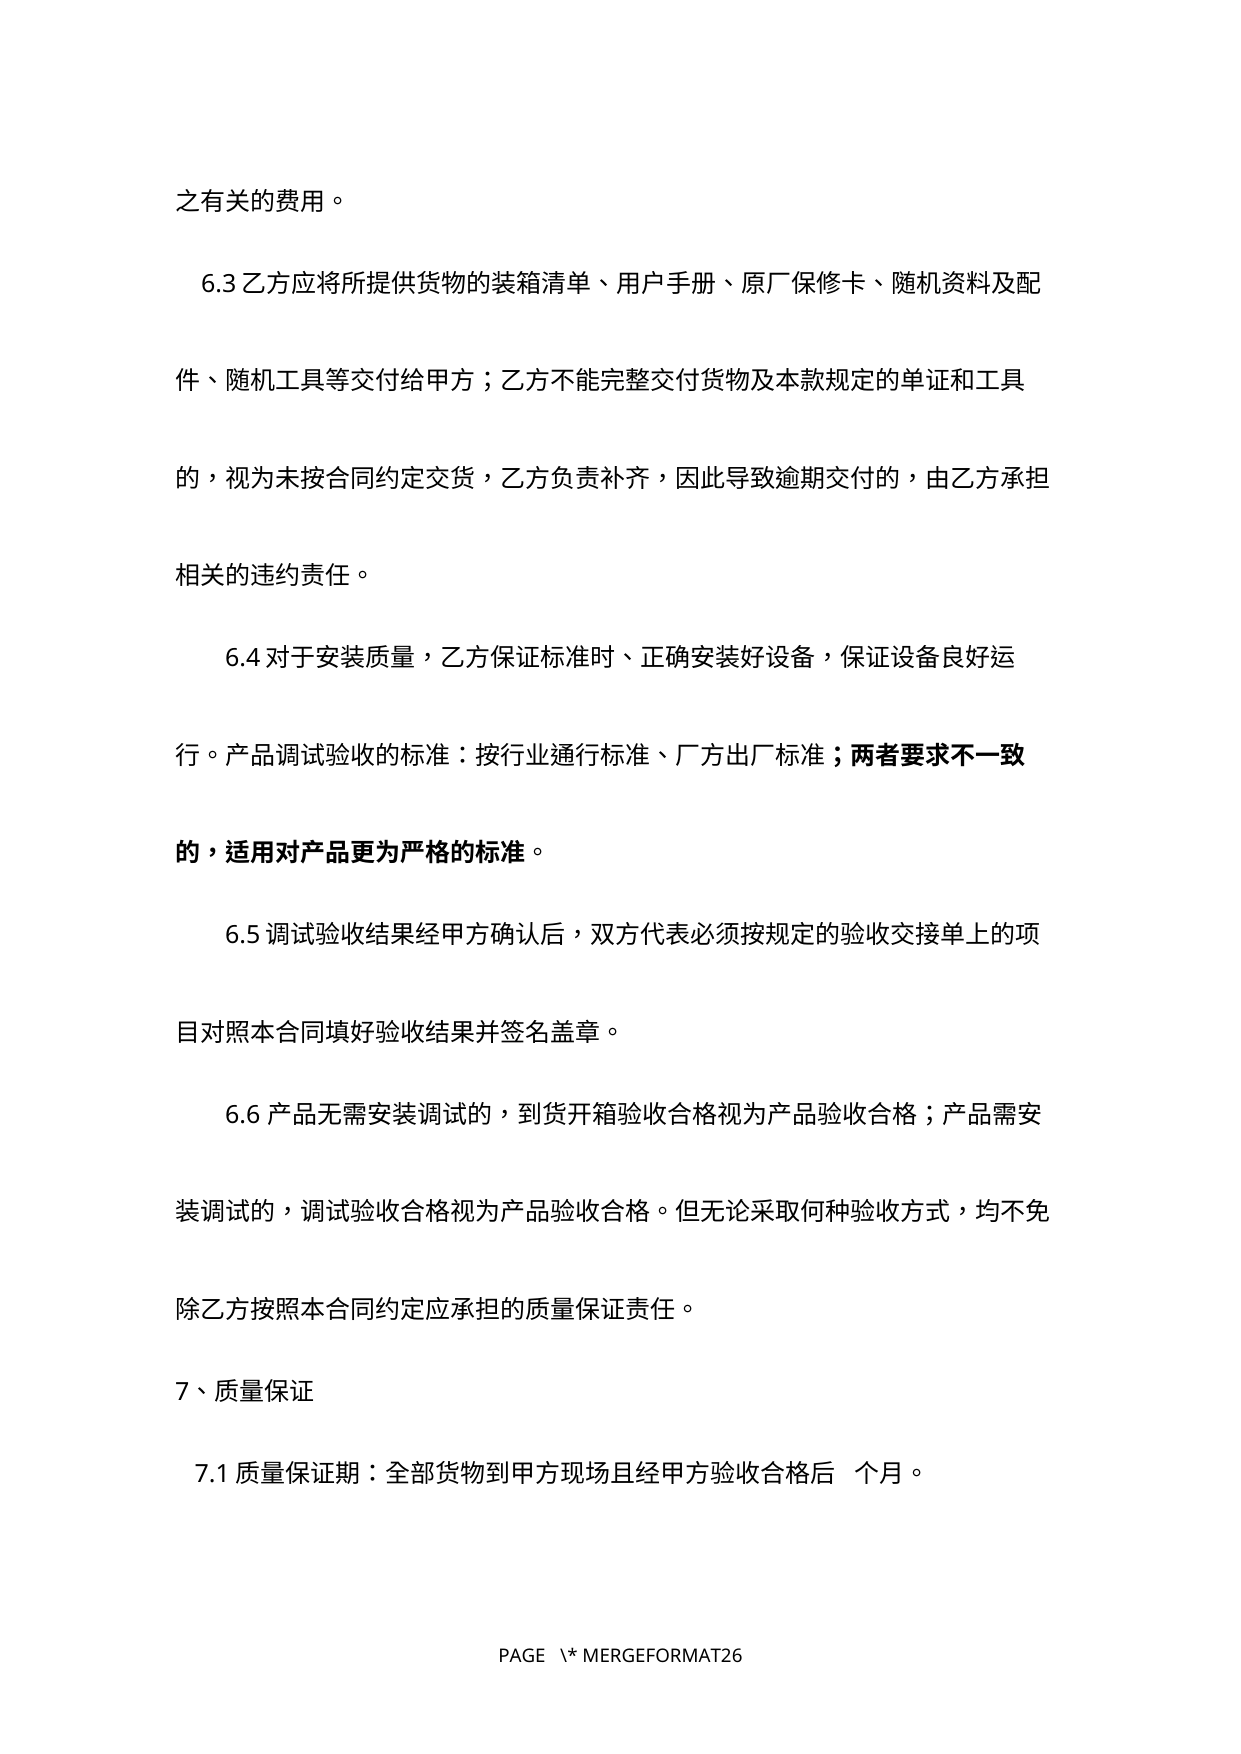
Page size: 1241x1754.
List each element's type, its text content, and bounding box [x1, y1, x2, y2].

text 6.4对于安装质量，乙方保证标准时、正确安装好设备，保证设备良好运行。产品调试验收的标准：按行业通行标准、厂方出厂标准；两者要求不一致的，适用对产品更为严格的标准。 [175, 624, 1065, 884]
text 6.5调试验收结果经甲方确认后，双方代表必须按规定的验收交接单上的项目对照本合同填好验收结果并签名盖章。 [175, 902, 1065, 1064]
text 7、质量保证 [175, 1358, 1065, 1423]
text 6.6 产品无需安装调试的，到货开箱验收合格视为产品验收合格；产品需安装调试的，调试验收合格视为产品验收合格。但无论采取何种验收方式，均不免除乙方按照本合同约定应承担的质量保证责任。 [175, 1081, 1065, 1341]
text 6.3乙方应将所提供货物的装箱清单、用户手册、原厂保修卡、随机资料及配件、随机工具等交付给甲方；乙方不能完整交付货物及本款规定的单证和工具的，视为未按合同约定交货，乙方负责补齐，因此导致逾期交付的，由乙方承担相关的违约责任。 [175, 250, 1065, 608]
text 7.1质量保证期：全部货物到甲方现场且经甲方验收合格后 个月。 [175, 1440, 1065, 1505]
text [175, 168, 1065, 233]
